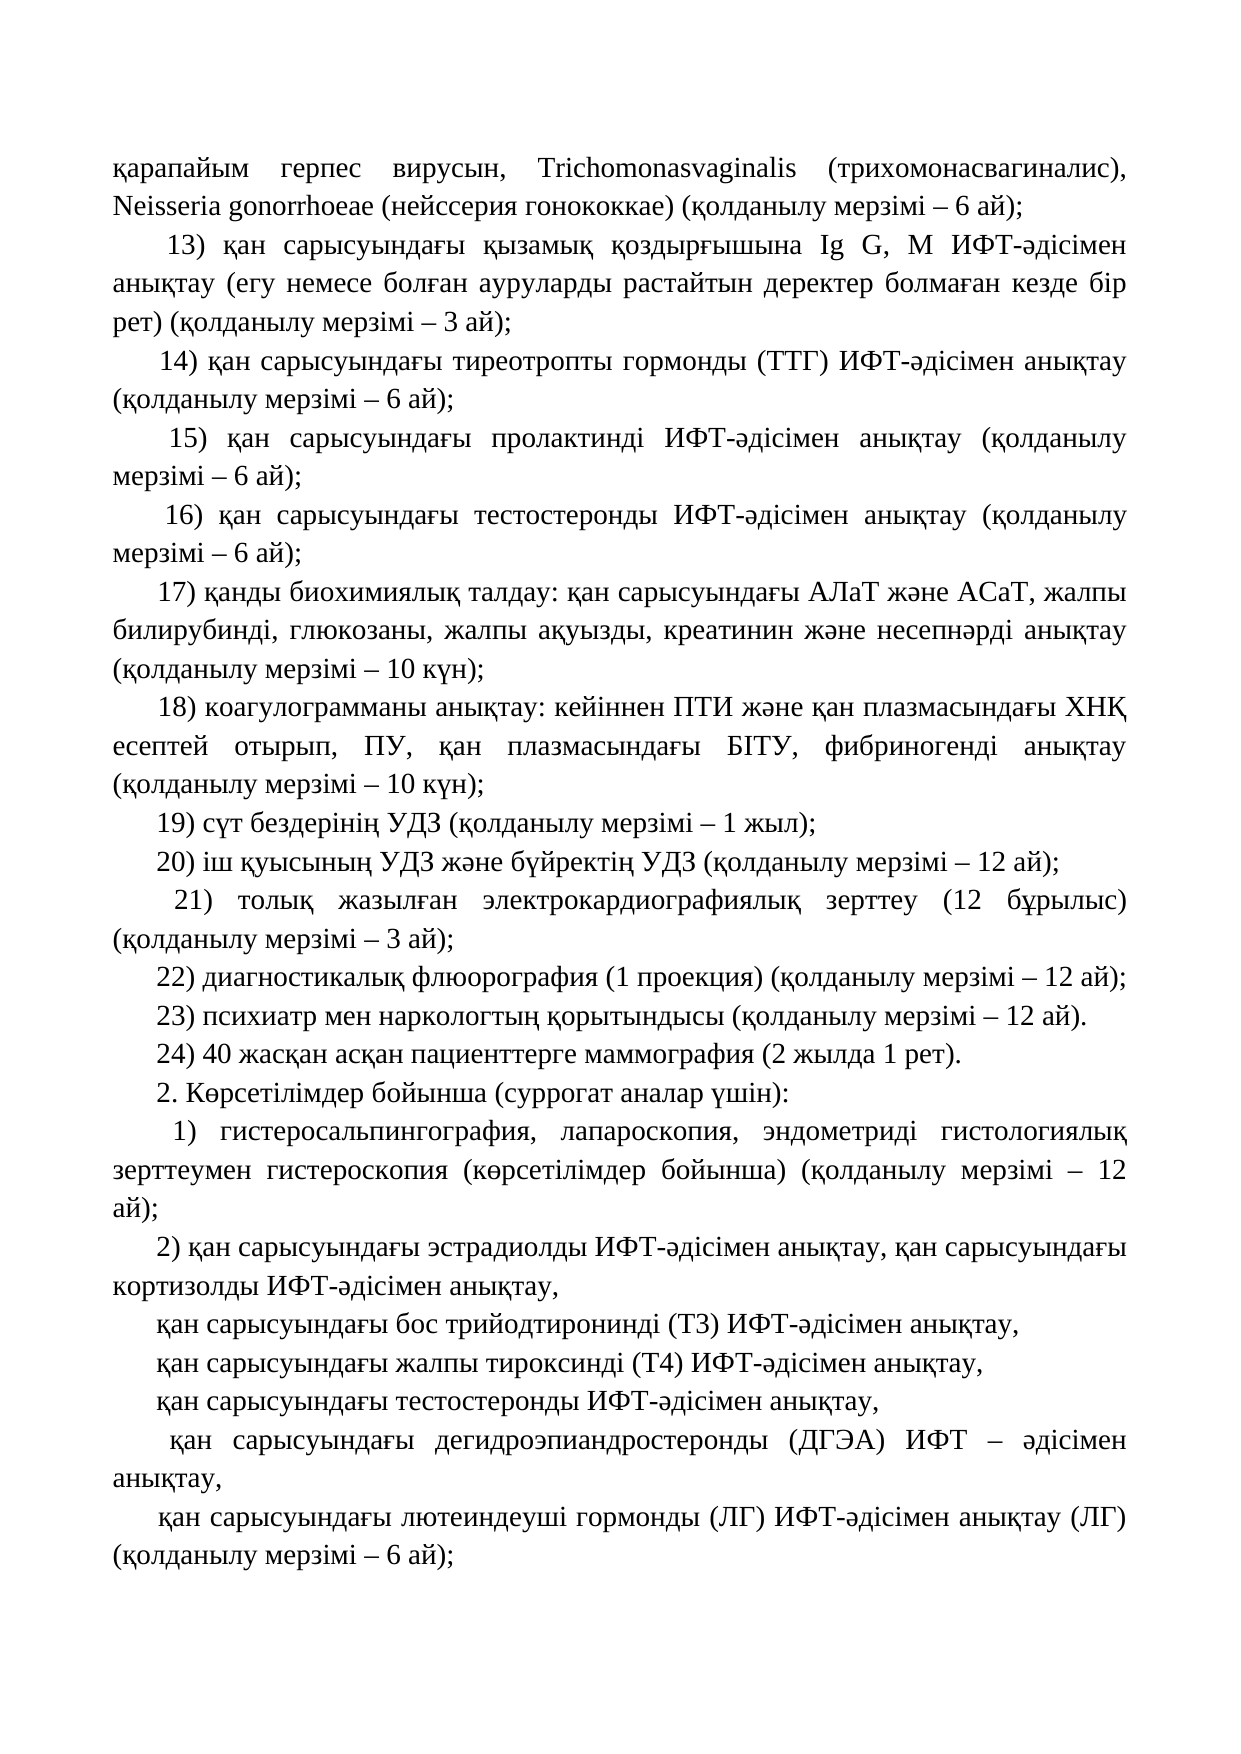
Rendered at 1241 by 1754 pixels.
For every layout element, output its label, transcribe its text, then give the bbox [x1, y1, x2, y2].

text қан сарысуындағы дегидроэпиандростеронды (ДГЭА) ИФТ – әдісімен анықтау, [112, 1422, 1128, 1494]
text 21) толық жазылған электрокардиографиялық зерттеу (12 бұрылыс) (қолданылу мерзімі – 3 ай); [112, 882, 1128, 954]
text қан сарысуындағы тестостеронды ИФТ-әдісімен анықтау, [112, 1383, 1128, 1417]
text қан сарысуындағы жалпы тироксинді (T4) ИФТ-әдісімен анықтау, [112, 1345, 1128, 1378]
text 2) қан сарысуындағы эстрадиолды ИФТ-әдісімен анықтау, қан сарысуындағы кортизолды ИФТ-әдісімен анықтау, [112, 1229, 1128, 1301]
text 13) қан сарысуындағы қызамық қоздырғышына Ig G, М ИФТ-әдісімен анықтау (егу немесе болған ауруларды растайтын деректер болмаған кезде бір рет) (қолданылу мерзімі – 3 ай); [112, 227, 1128, 338]
text қан сарысуындағы лютеиндеуші гормонды (ЛГ) ИФТ-әдісімен анықтау (ЛГ) (қолданылу мерзімі – 6 ай); [112, 1499, 1128, 1571]
text 19) сүт бездерінің УДЗ (қолданылу мерзімі – 1 жыл); [112, 805, 1128, 839]
text 16) қан сарысуындағы тестостеронды ИФТ-әдісімен анықтау (қолданылу мерзімі – 6 ай); [112, 497, 1128, 569]
text 1) гистеросальпингография, лапароскопия, эндометриді гистологиялық зерттеумен гистероскопия (көрсетілімдер бойынша) (қолданылу мерзімі – 12 ай); [112, 1113, 1128, 1224]
text 15) қан сарысуындағы пролактинді ИФТ-әдісімен анықтау (қолданылу мерзімі – 6 ай); [112, 420, 1128, 492]
text 2. Көрсетілімдер бойынша (суррогат аналар үшін): [112, 1075, 1128, 1108]
text 14) қан сарысуындағы тиреотропты гормонды (ТТГ) ИФТ-әдісімен анықтау (қолданылу мерзімі – 6 ай); [112, 343, 1128, 415]
text 17) қанды биохимиялық талдау: қан сарысуындағы АЛаТ және АСаТ, жалпы билирубинді, глюкозаны, жалпы ақуызды, креатинин және несепнәрді анықтау (қолданылу мерзімі – 10 күн); [112, 574, 1128, 684]
text 22) диагностикалық флюорография (1 проекция) (қолданылу мерзімі – 12 ай); [112, 959, 1128, 993]
text 18) коагулограмманы анықтау: кейіннен ПТИ және қан плазмасындағы ХНҚ есептей отырып, ПУ, қан плазмасындағы БІТУ, фибриногенді анықтау (қолданылу мерзімі – 10 күн); [112, 689, 1128, 800]
text 23) психиатр мен наркологтың қорытындысы (қолданылу мерзімі – 12 ай). [112, 998, 1128, 1031]
text қан сарысуындағы бос трийодтиронинді (T3) ИФТ-әдісімен анықтау, [112, 1306, 1128, 1340]
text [112, 150, 1128, 222]
text 20) іш қуысының УДЗ және бүйректің УДЗ (қолданылу мерзімі – 12 ай); [112, 844, 1128, 877]
text 24) 40 жасқан асқан пациенттерге маммография (2 жылда 1 рет). [112, 1036, 1128, 1070]
